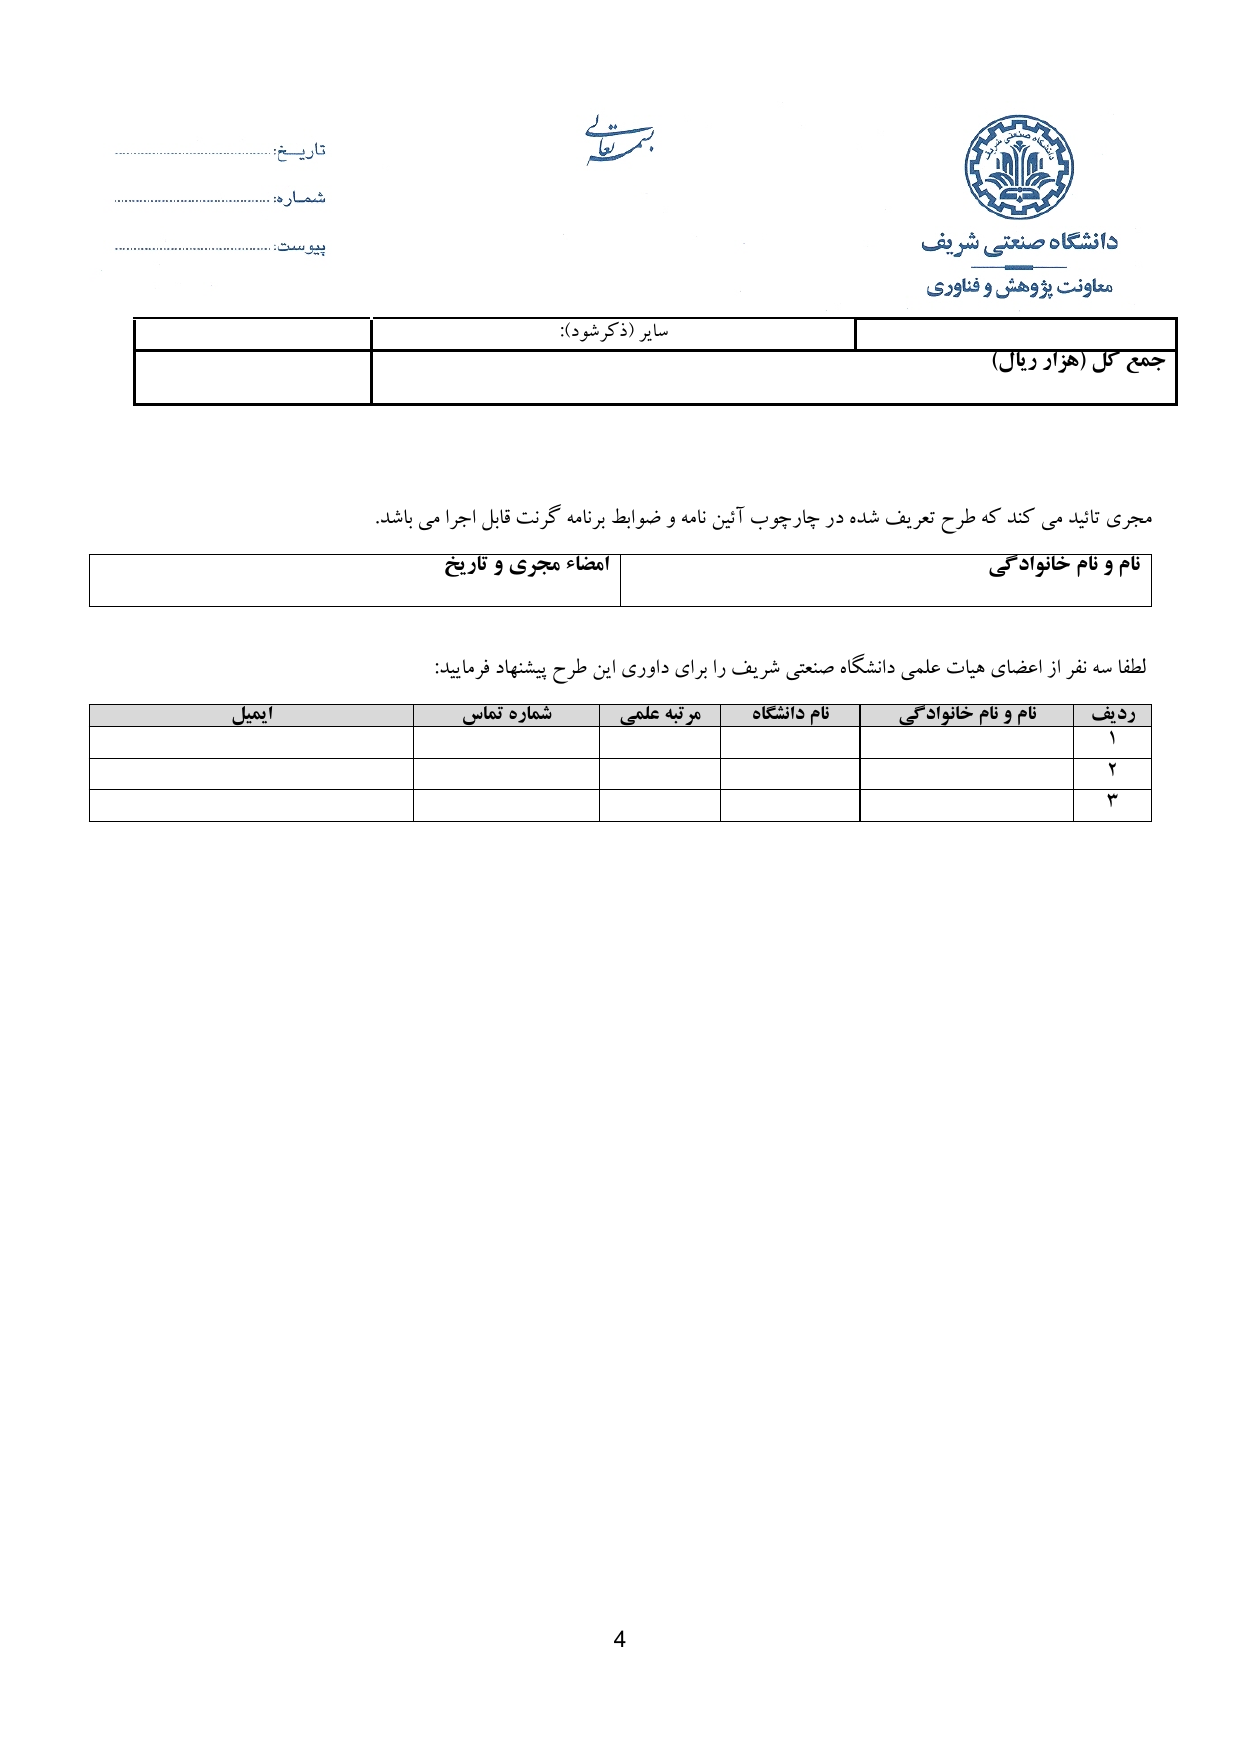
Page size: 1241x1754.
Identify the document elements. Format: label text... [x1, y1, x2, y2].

table_cell [721, 759, 859, 789]
table_cell 3 [1074, 790, 1151, 821]
table_cell [136, 352, 370, 402]
table_cell [90, 727, 413, 758]
table_cell [414, 727, 599, 758]
table_cell 1 [1074, 727, 1151, 758]
picture [88, 101, 1152, 318]
table_cell جمع كل (هزار ريال) [373, 352, 1175, 402]
table_cell [861, 759, 1073, 789]
table_cell [414, 790, 599, 821]
table_cell [861, 790, 1073, 821]
table_cell ساير (ذكرشود): [371, 317, 854, 348]
table_header نام و نام خانوادگی [621, 555, 1151, 606]
table_header شماره تماس [414, 705, 599, 726]
table_header امضاء مجری و تاریخ [90, 555, 620, 606]
table_header ردیف [1074, 705, 1151, 726]
table_cell [600, 759, 720, 789]
table_cell 2 [1074, 759, 1151, 789]
table_cell [90, 790, 413, 821]
table_header نام دانشگاه [721, 705, 859, 726]
table_cell [600, 790, 720, 821]
table_cell [600, 727, 720, 758]
table_cell [90, 759, 413, 789]
table_cell [414, 759, 599, 789]
table_cell [134, 317, 371, 348]
table_cell [721, 727, 859, 758]
table_header نام و نام خانوادگی [861, 705, 1073, 726]
text مجری تائید می کند که طرح تعریف شده در چارچوب آئین نامه و ضوابط برنامه گرنت قابل اجرا می باشد. [89, 508, 1152, 533]
table_cell [861, 727, 1073, 758]
table_cell [721, 790, 859, 821]
text لطفا سه نفر از اعضای هیات علمی دانشگاه صنعتی شریف را برای داوری این طرح پیشنهاد فرمایید: [89, 658, 1152, 683]
table_header ایمیل [90, 705, 413, 726]
table_header مرتبه علمی [600, 705, 720, 726]
